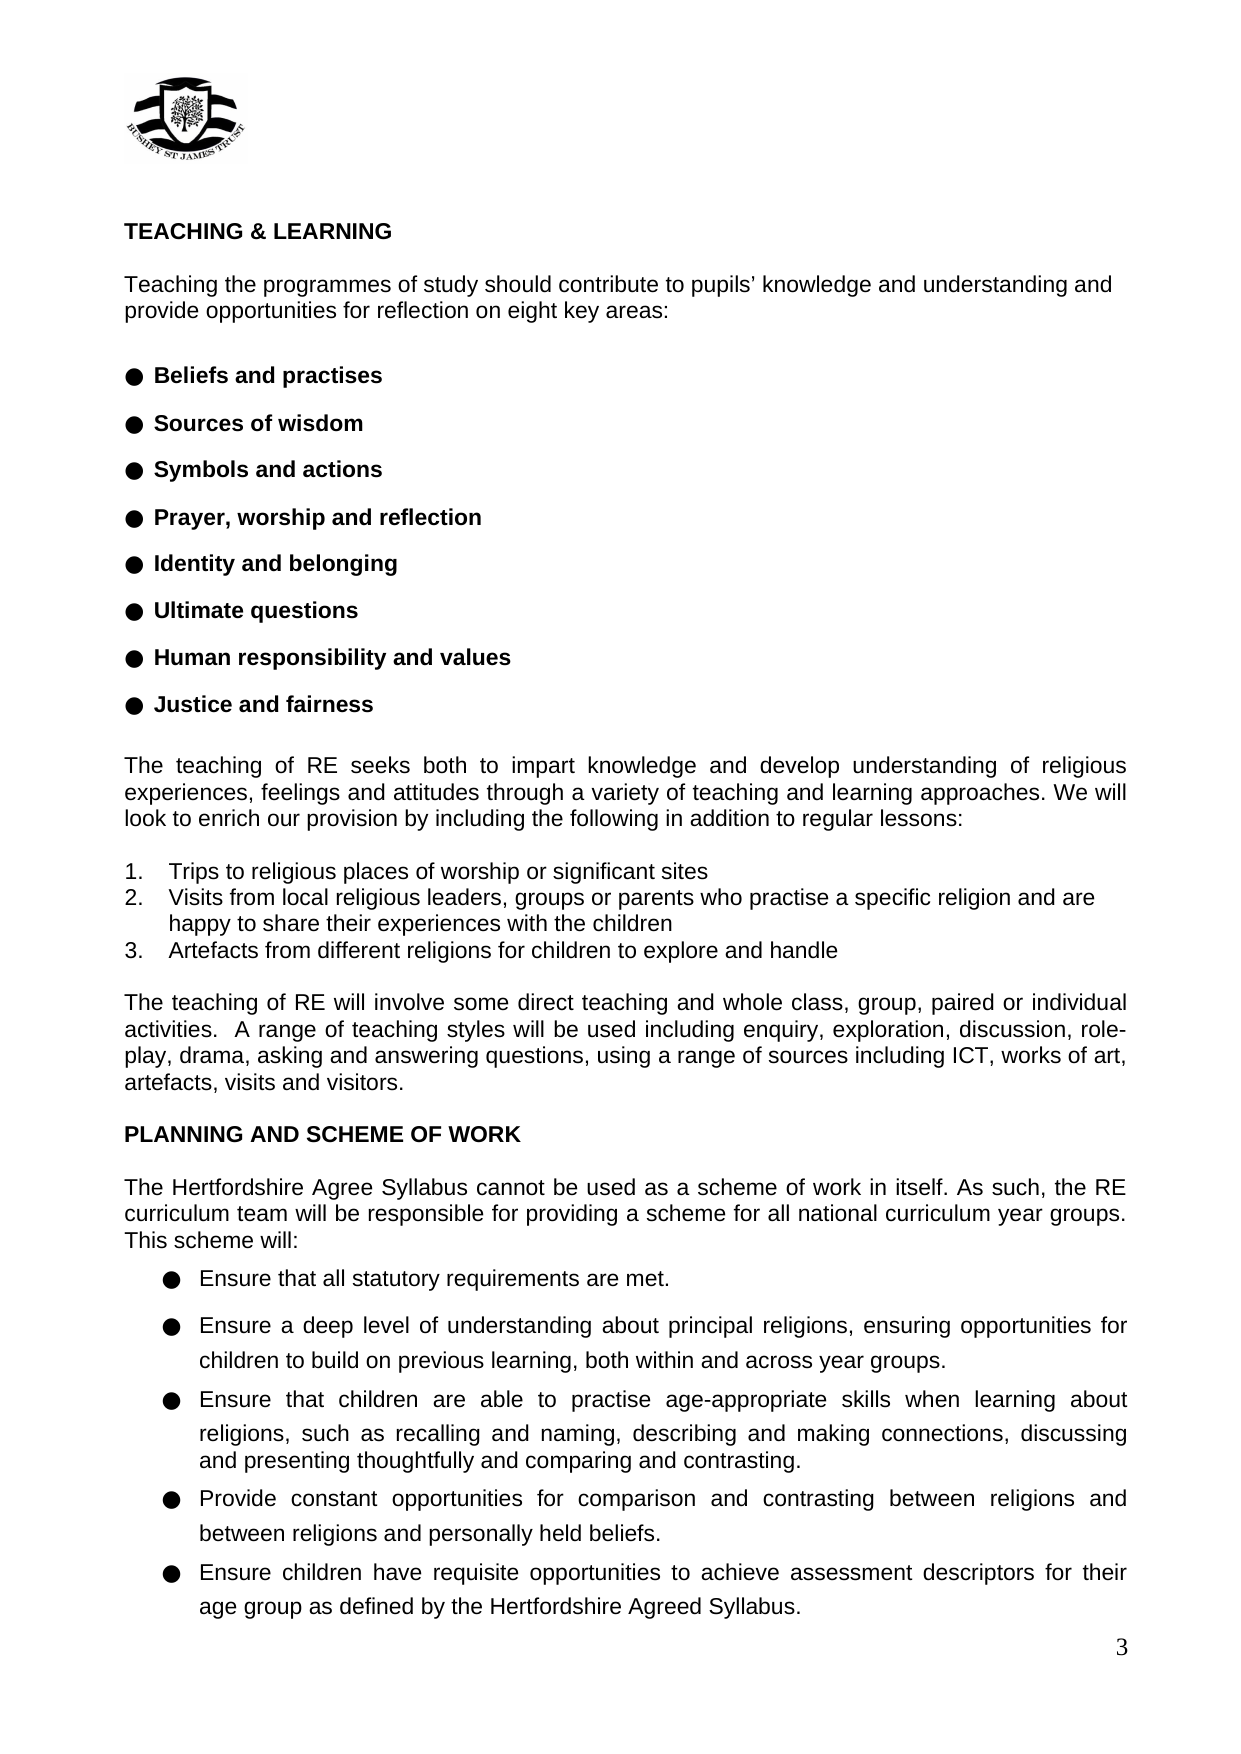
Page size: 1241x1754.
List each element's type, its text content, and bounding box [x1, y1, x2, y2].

text TEACHING & LEARNING [124, 218, 1128, 244]
list Artefacts from different religions for children to explore and handle [124, 937, 1128, 963]
text The teaching of RE seeks both to impart knowledge and develop understanding of religious experiences, feelings and attitudes through a variety of teaching and learning approaches. We will look to enrich our provision by including the following in addition to regular lessons: [124, 752, 1128, 831]
picture [123, 73, 248, 164]
list Symbols and actions [124, 444, 1128, 491]
text The teaching of RE will involve some direct teaching and whole class, group, paired or individual activities. A range of teaching styles will be used including enquiry, exploration, discussion, role- play, drama, asking and answering questions, using a range of sources including ICT, works of art, artefacts, visits and visitors. [124, 989, 1128, 1095]
list Prayer, worship and reflection [124, 491, 1128, 538]
list Sources of wisdom [124, 397, 1128, 444]
list Ensure a deep level of understanding about principal religions, ensuring opportunities for children to build on previous learning, both within and across year groups. [161, 1300, 1128, 1373]
list Ensure that all statutory requirements are met. [161, 1253, 1128, 1300]
text Teaching the programmes of study should contribute to pupils’ knowledge and understanding and provide opportunities for reflection on eight key areas: [124, 271, 1128, 324]
text PLANNING AND SCHEME OF WORK [124, 1121, 1128, 1147]
list Beliefs and practises [124, 350, 1128, 397]
list Human responsibility and values [124, 632, 1128, 679]
list Justice and fairness [124, 679, 1128, 726]
text The Hertfordshire Agree Syllabus cannot be used as a scheme of work in itself. As such, the RE curriculum team will be responsible for providing a scheme for all national curriculum year groups. This scheme will: [124, 1174, 1128, 1253]
list Identity and belonging [124, 538, 1128, 585]
list Ensure children have requisite opportunities to achieve assessment descriptors for their age group as defined by the Hertfordshire Agreed Syllabus. [161, 1546, 1128, 1619]
list Visits from local religious leaders, groups or parents who practise a specific religion and are happy to share their experiences with the children [124, 884, 1128, 937]
list Ultimate questions [124, 585, 1128, 632]
list Trips to religious places of worship or significant sites [124, 858, 1128, 884]
list Provide constant opportunities for comparison and contrasting between religions and between religions and personally held beliefs. [161, 1473, 1128, 1546]
list Ensure that children are able to practise age-appropriate skills when learning about religions, such as recalling and naming, describing and making connections, discussing and presenting thoughtfully and comparing and contrasting. [161, 1373, 1128, 1473]
